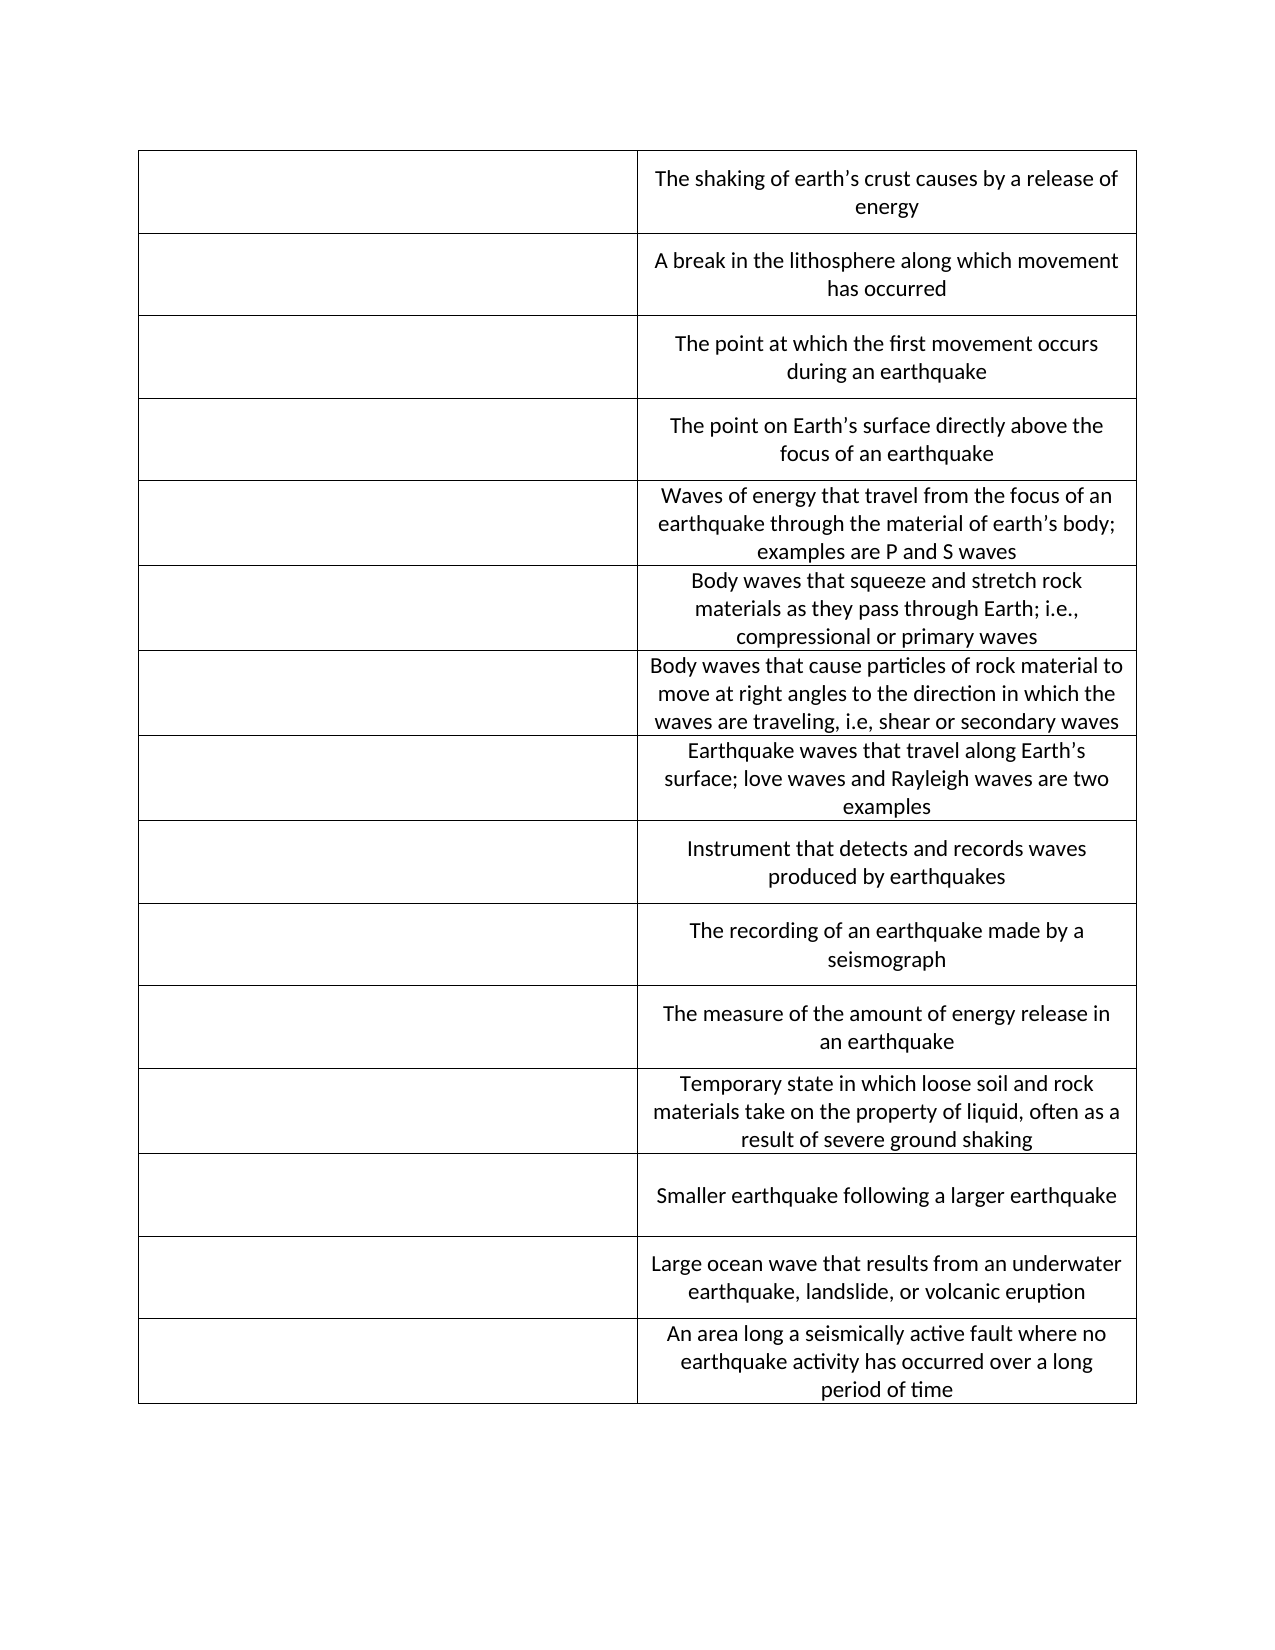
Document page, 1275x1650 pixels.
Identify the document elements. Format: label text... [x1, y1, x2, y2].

table_cell Earthquake waves that travel along Earth’s surface; love waves and Rayleigh waves are two examples [638, 736, 1136, 820]
table_cell [139, 1154, 637, 1236]
table_cell [139, 1069, 637, 1153]
table_cell Large ocean wave that results from an underwater earthquake, landslide, or volcanic eruption [638, 1237, 1136, 1318]
table_cell [139, 566, 637, 650]
table_cell [139, 986, 637, 1068]
table_cell [139, 399, 637, 480]
table_cell The measure of the amount of energy release in an earthquake [638, 986, 1136, 1068]
table_cell Body waves that cause particles of rock material to move at right angles to the direction in which the waves are traveling, i.e, shear or secondary waves [638, 651, 1136, 735]
table_cell Instrument that detects and records waves produced by earthquakes [638, 821, 1136, 903]
table_cell [139, 736, 637, 820]
table_cell The point at which the first movement occurs during an earthquake [638, 316, 1136, 397]
table_cell [139, 1237, 637, 1318]
table_cell Waves of energy that travel from the focus of an earthquake through the material of earth’s body; examples are P and S waves [638, 481, 1136, 565]
table_cell A break in the lithosphere along which movement has occurred [638, 234, 1136, 315]
table_cell Body waves that squeeze and stretch rock materials as they pass through Earth; i.e., compressional or primary waves [638, 566, 1136, 650]
table_cell [139, 481, 637, 565]
table_cell The recording of an earthquake made by a seismograph [638, 904, 1136, 985]
table_cell [139, 651, 637, 735]
table_cell [139, 151, 637, 232]
table_cell The point on Earth’s surface directly above the focus of an earthquake [638, 399, 1136, 480]
table_cell Temporary state in which loose soil and rock materials take on the property of liquid, often as a result of severe ground shaking [638, 1069, 1136, 1153]
table_cell An area long a seismically active fault where no earthquake activity has occurred over a long period of time [638, 1319, 1136, 1403]
table_cell [139, 904, 637, 985]
table_cell [139, 1319, 637, 1403]
table_cell [139, 234, 637, 315]
table_cell [139, 821, 637, 903]
table_cell [139, 316, 637, 397]
table_cell The shaking of earth’s crust causes by a release of energy [638, 151, 1136, 232]
table_cell Smaller earthquake following a larger earthquake [638, 1154, 1136, 1236]
